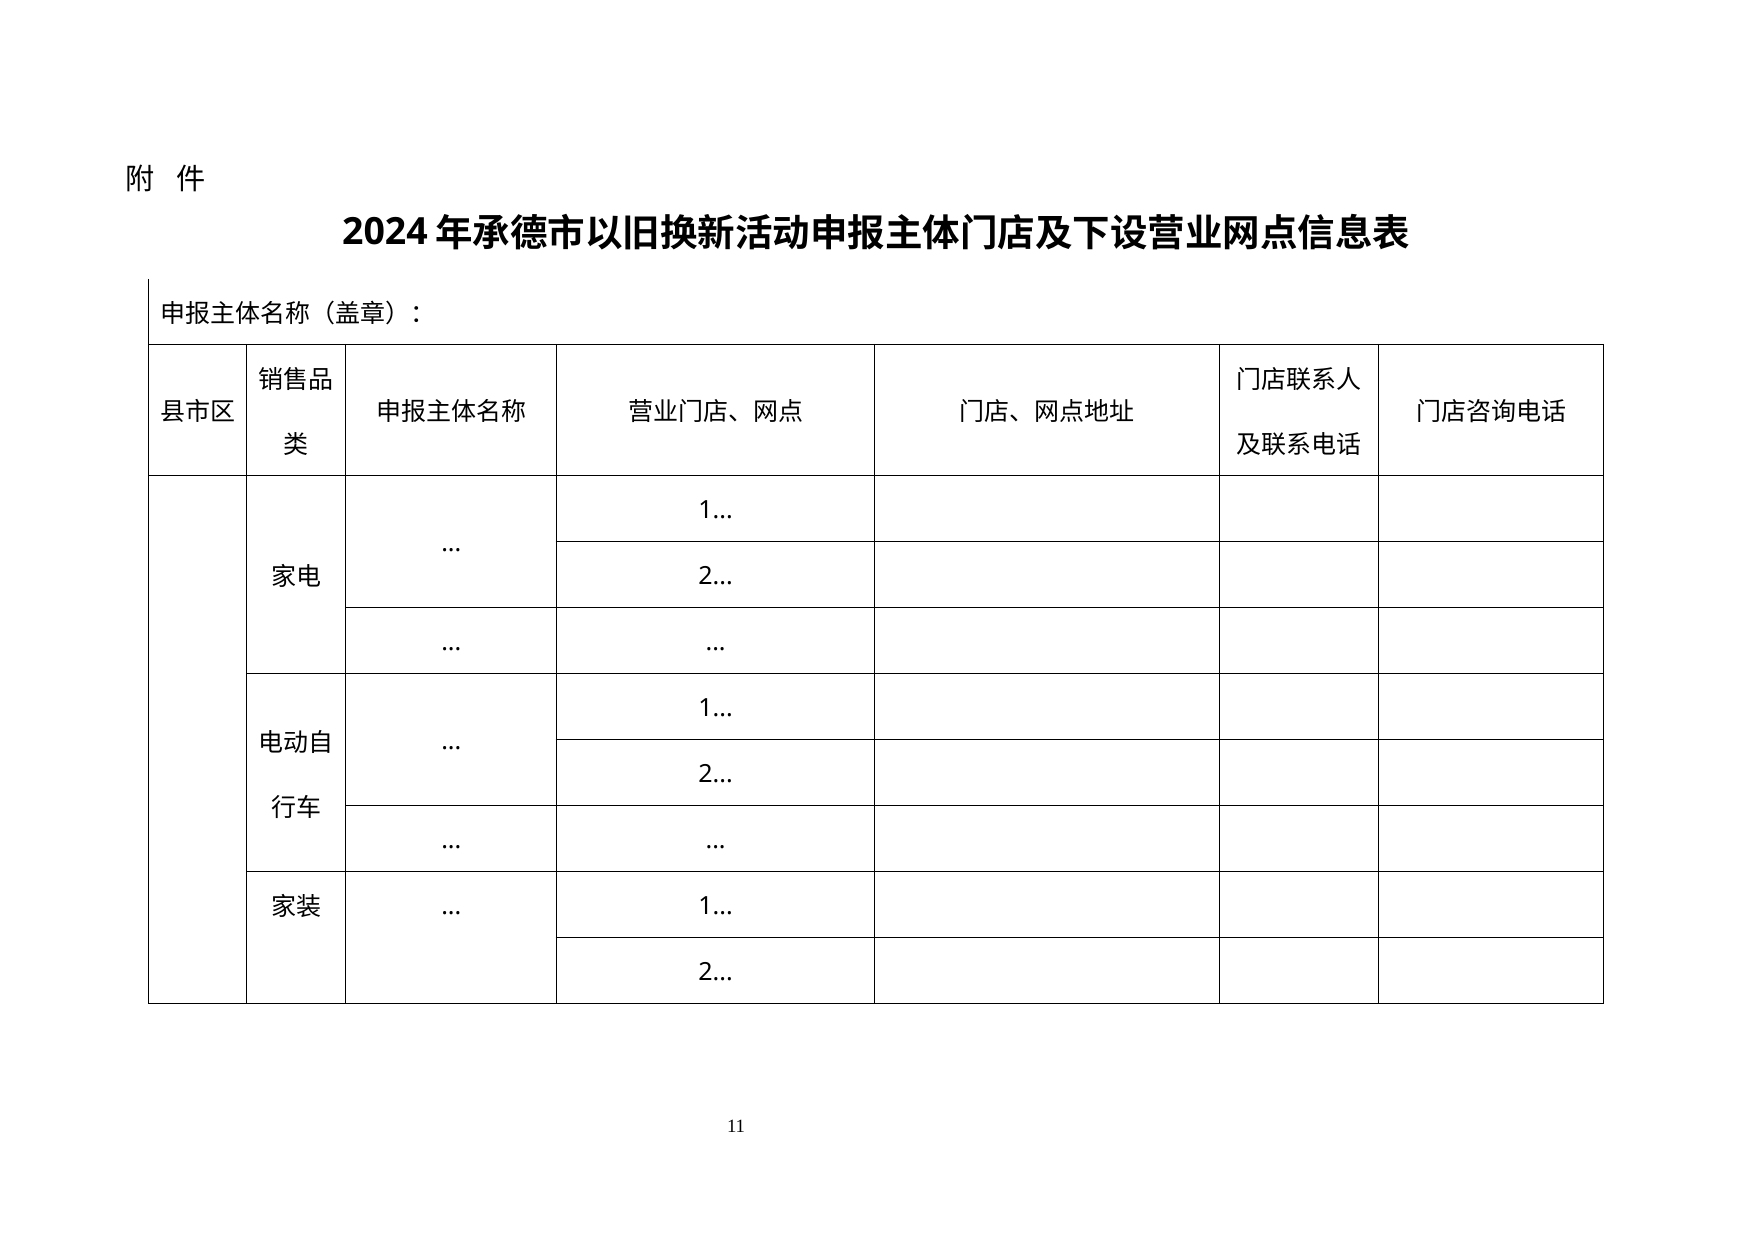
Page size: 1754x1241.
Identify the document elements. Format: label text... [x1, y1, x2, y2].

table_cell [1379, 938, 1603, 1003]
table_cell [875, 674, 1219, 739]
table_cell [1379, 872, 1603, 937]
table_cell [1220, 476, 1378, 541]
table_cell 门店、网点地址 [875, 345, 1219, 475]
table_cell 2... [557, 740, 874, 805]
table_cell [875, 476, 1219, 541]
table_cell 1... [557, 674, 874, 739]
table_cell ... [346, 674, 556, 805]
table_cell 县市区 [149, 345, 246, 475]
table_cell [1220, 872, 1378, 937]
table_cell 申报主体名称（盖章）： [149, 279, 1603, 344]
table_cell [875, 872, 1219, 937]
table_cell 门店联系人及联系电话 [1220, 345, 1378, 475]
table_cell [875, 608, 1219, 673]
table_cell ... [557, 806, 874, 871]
table_cell [1379, 674, 1603, 739]
table_cell [875, 740, 1219, 805]
table_cell 家电 [247, 476, 345, 673]
table_cell ... [346, 476, 556, 607]
table_header 2024年承德市以旧换新活动申报主体门店及下设营业网点信息表 [149, 198, 1603, 279]
table_cell [149, 476, 246, 1003]
table_cell ... [557, 608, 874, 673]
table_cell 销售品类 [247, 345, 345, 475]
table_cell 2... [557, 938, 874, 1003]
table_cell ... [346, 872, 556, 1003]
table_cell [1379, 542, 1603, 607]
table_cell ... [346, 806, 556, 871]
table_cell 1... [557, 872, 874, 937]
table_cell 门店咨询电话 [1379, 345, 1603, 475]
table_cell [1379, 608, 1603, 673]
table_cell 1... [557, 476, 874, 541]
table_cell 家装 [247, 872, 345, 1003]
table_cell [1220, 542, 1378, 607]
table_cell 2... [557, 542, 874, 607]
table_cell [1220, 938, 1378, 1003]
table_cell [1220, 806, 1378, 871]
table_cell [1379, 806, 1603, 871]
table_cell [1379, 740, 1603, 805]
table_cell [1220, 608, 1378, 673]
table_cell 电动自行车 [247, 674, 345, 871]
table_cell [875, 542, 1219, 607]
table_cell [1379, 476, 1603, 541]
table_cell 营业门店、网点 [557, 345, 874, 475]
table_cell [1220, 674, 1378, 739]
table_cell 申报主体名称 [346, 345, 556, 475]
table_cell ... [346, 608, 556, 673]
table_cell [875, 806, 1219, 871]
table_cell [1220, 740, 1378, 805]
table_cell [875, 938, 1219, 1003]
